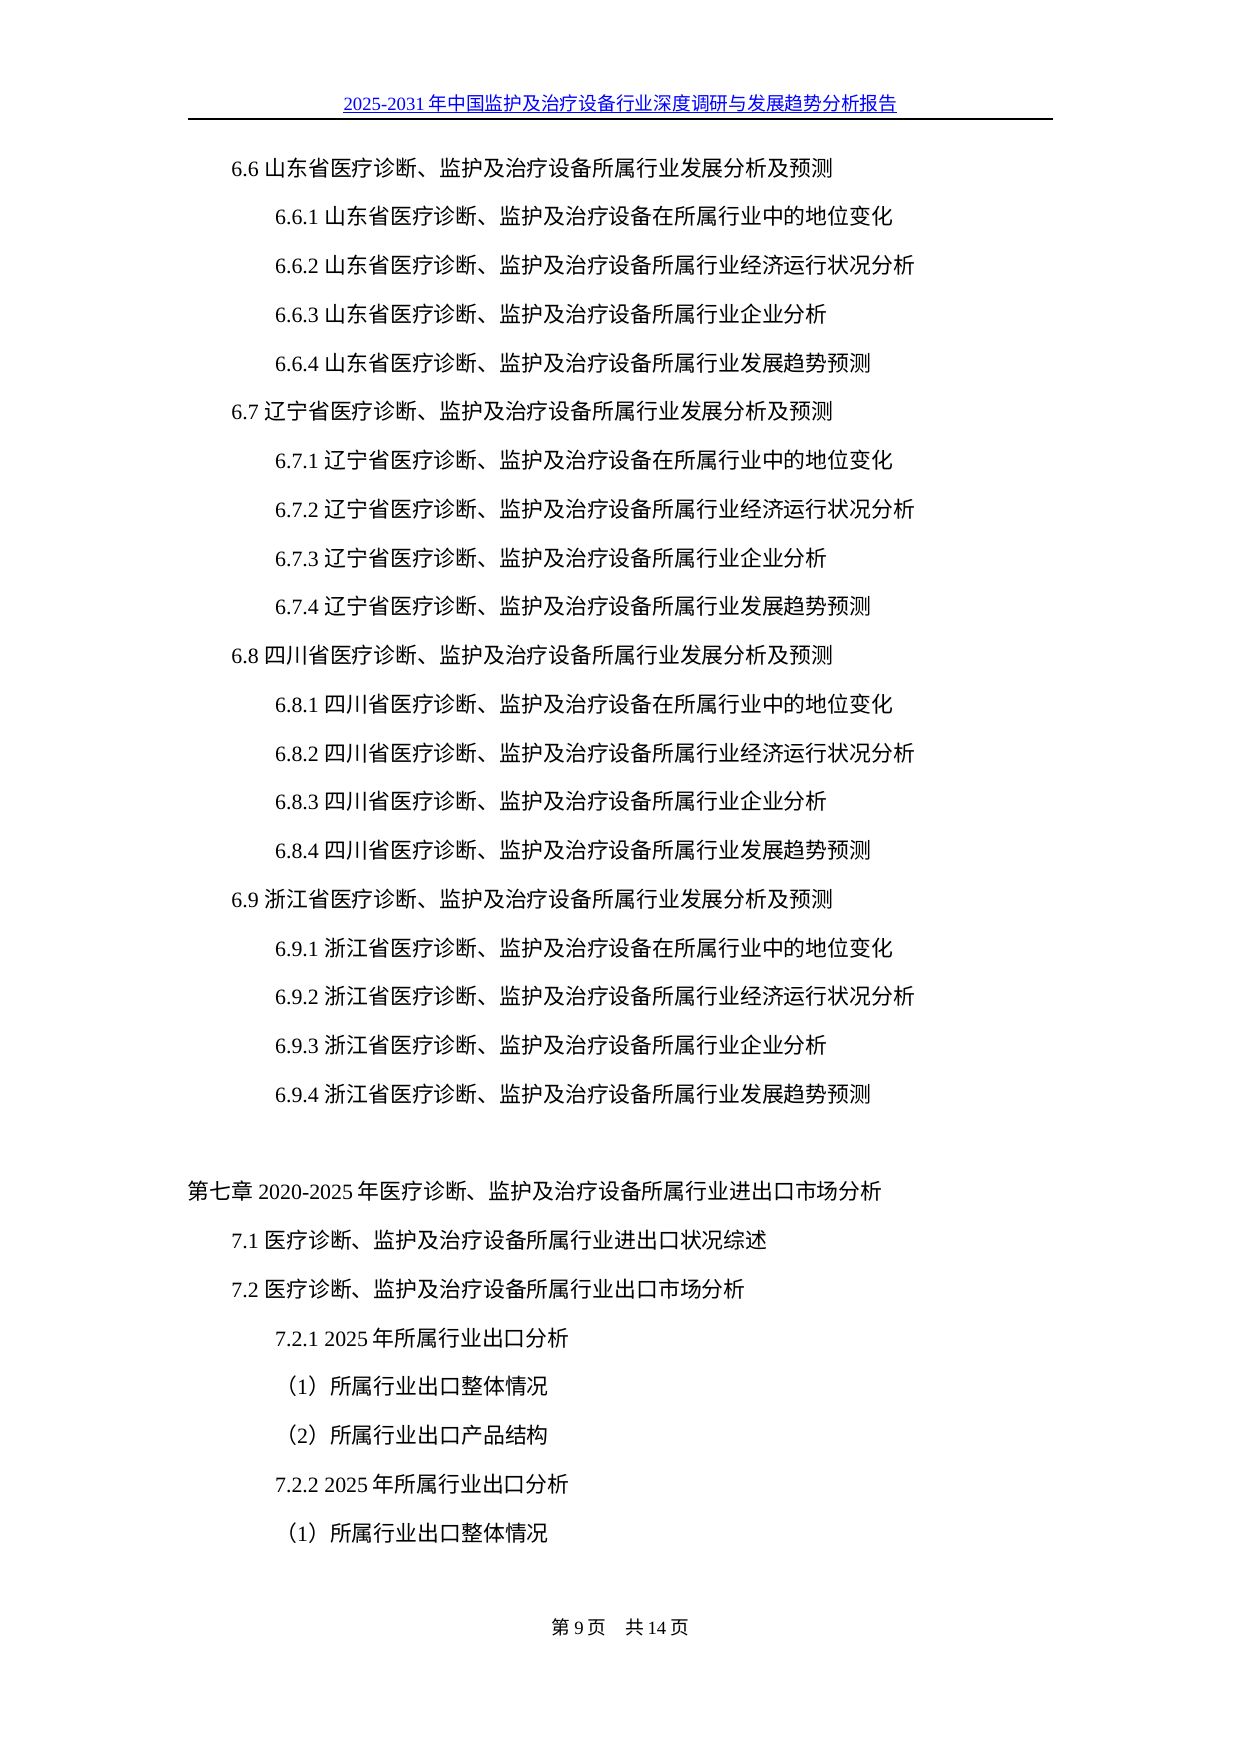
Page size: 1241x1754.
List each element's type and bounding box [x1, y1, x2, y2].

text [187, 150, 1053, 1548]
